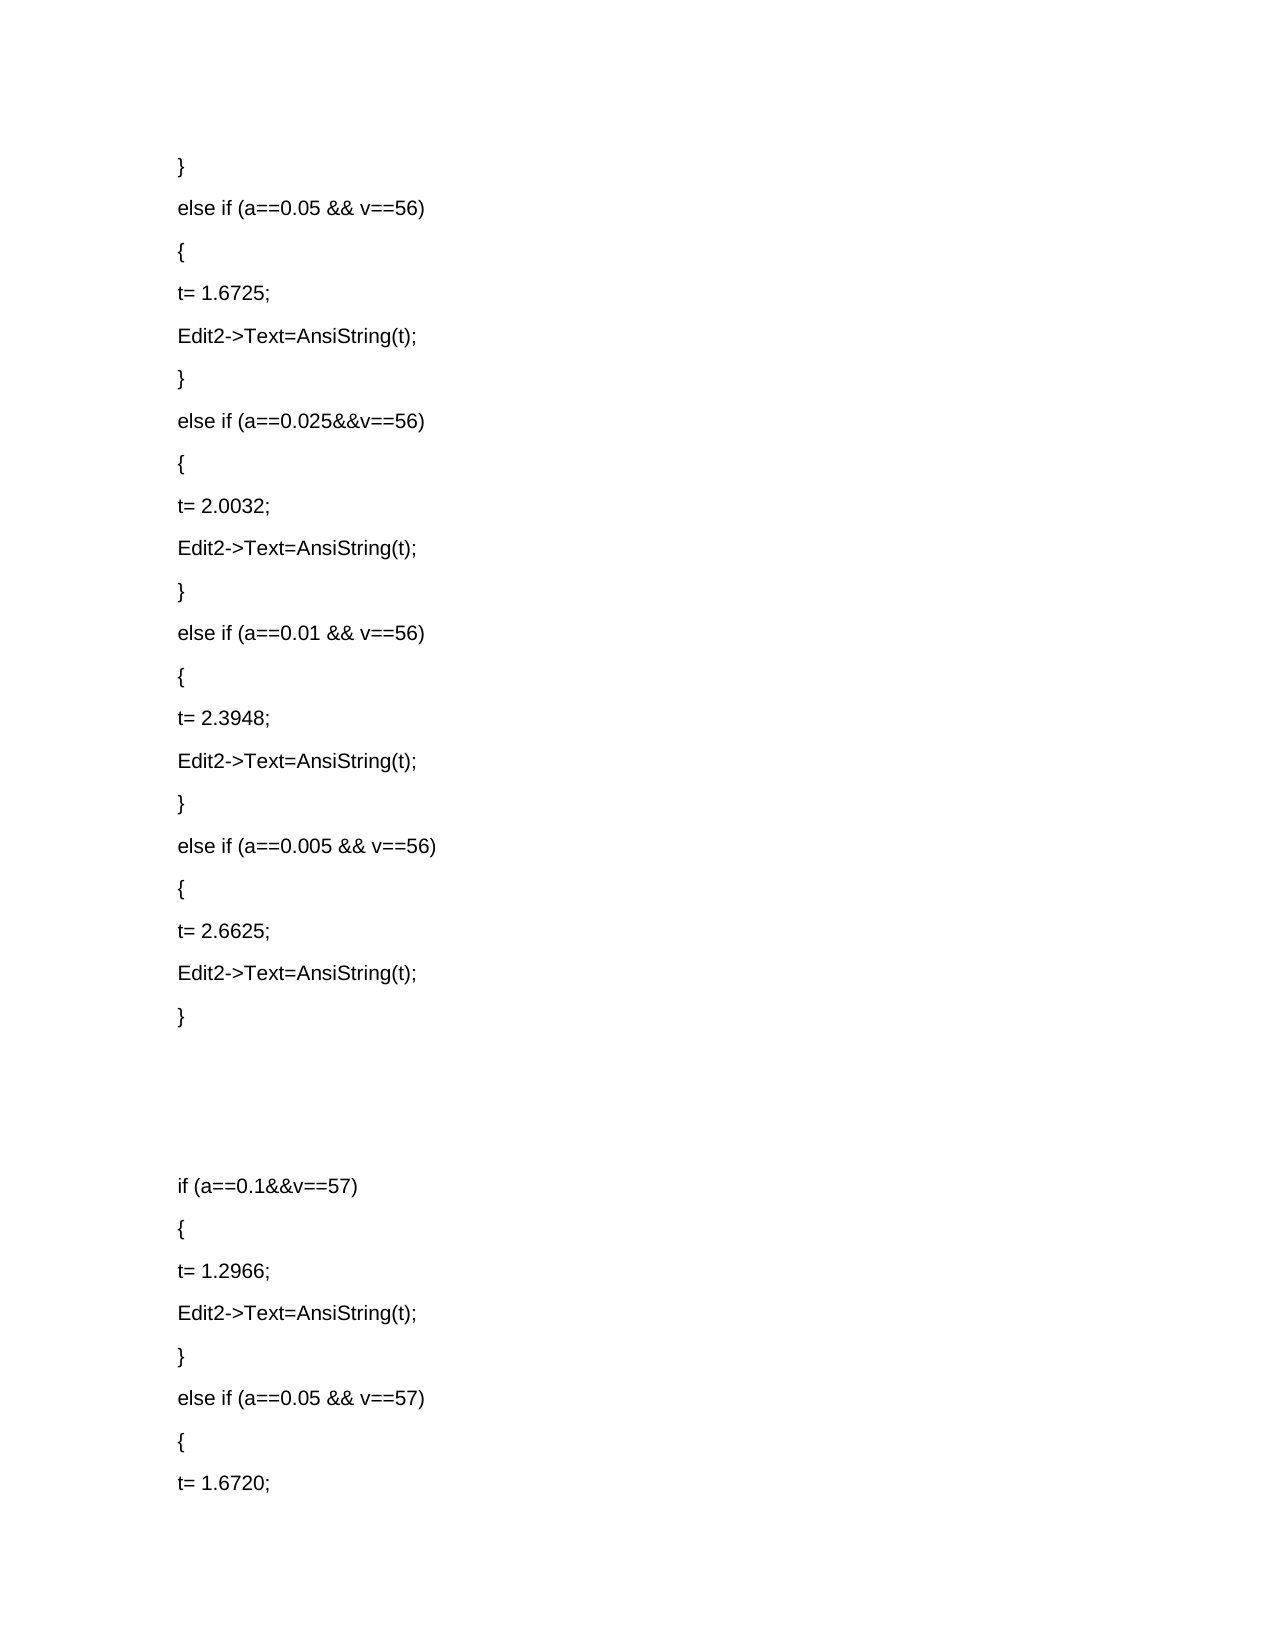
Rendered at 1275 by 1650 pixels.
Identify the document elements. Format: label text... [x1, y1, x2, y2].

text { [177, 1423, 1098, 1453]
text else if (a==0.005 && v==56) [177, 828, 1098, 858]
text t= 1.2966; [177, 1253, 1098, 1283]
text { [177, 658, 1098, 688]
text else if (a==0.025&&v==56) [177, 403, 1098, 433]
text } [177, 573, 1098, 603]
text { [177, 445, 1098, 475]
text Edit2->Text=AnsiString(t); [177, 318, 1098, 348]
text t= 1.6720; [177, 1465, 1098, 1495]
text t= 2.3948; [177, 700, 1098, 730]
text else if (a==0.05 && v==56) [177, 190, 1098, 220]
text { [177, 1210, 1098, 1240]
text } [177, 998, 1098, 1028]
text Edit2->Text=AnsiString(t); [177, 1295, 1098, 1325]
text Edit2->Text=AnsiString(t); [177, 955, 1098, 985]
text Edit2->Text=AnsiString(t); [177, 743, 1098, 773]
text { [177, 233, 1098, 263]
text { [177, 870, 1098, 900]
text } [177, 360, 1098, 390]
text } [177, 1338, 1098, 1368]
text else if (a==0.01 && v==56) [177, 615, 1098, 645]
text } [177, 785, 1098, 815]
text } [177, 148, 1098, 178]
text t= 2.6625; [177, 913, 1098, 943]
text else if (a==0.05 && v==57) [177, 1380, 1098, 1410]
text if (a==0.1&&v==57) [177, 1168, 1098, 1198]
text t= 1.6725; [177, 275, 1098, 305]
text Edit2->Text=AnsiString(t); [177, 530, 1098, 560]
text t= 2.0032; [177, 488, 1098, 518]
